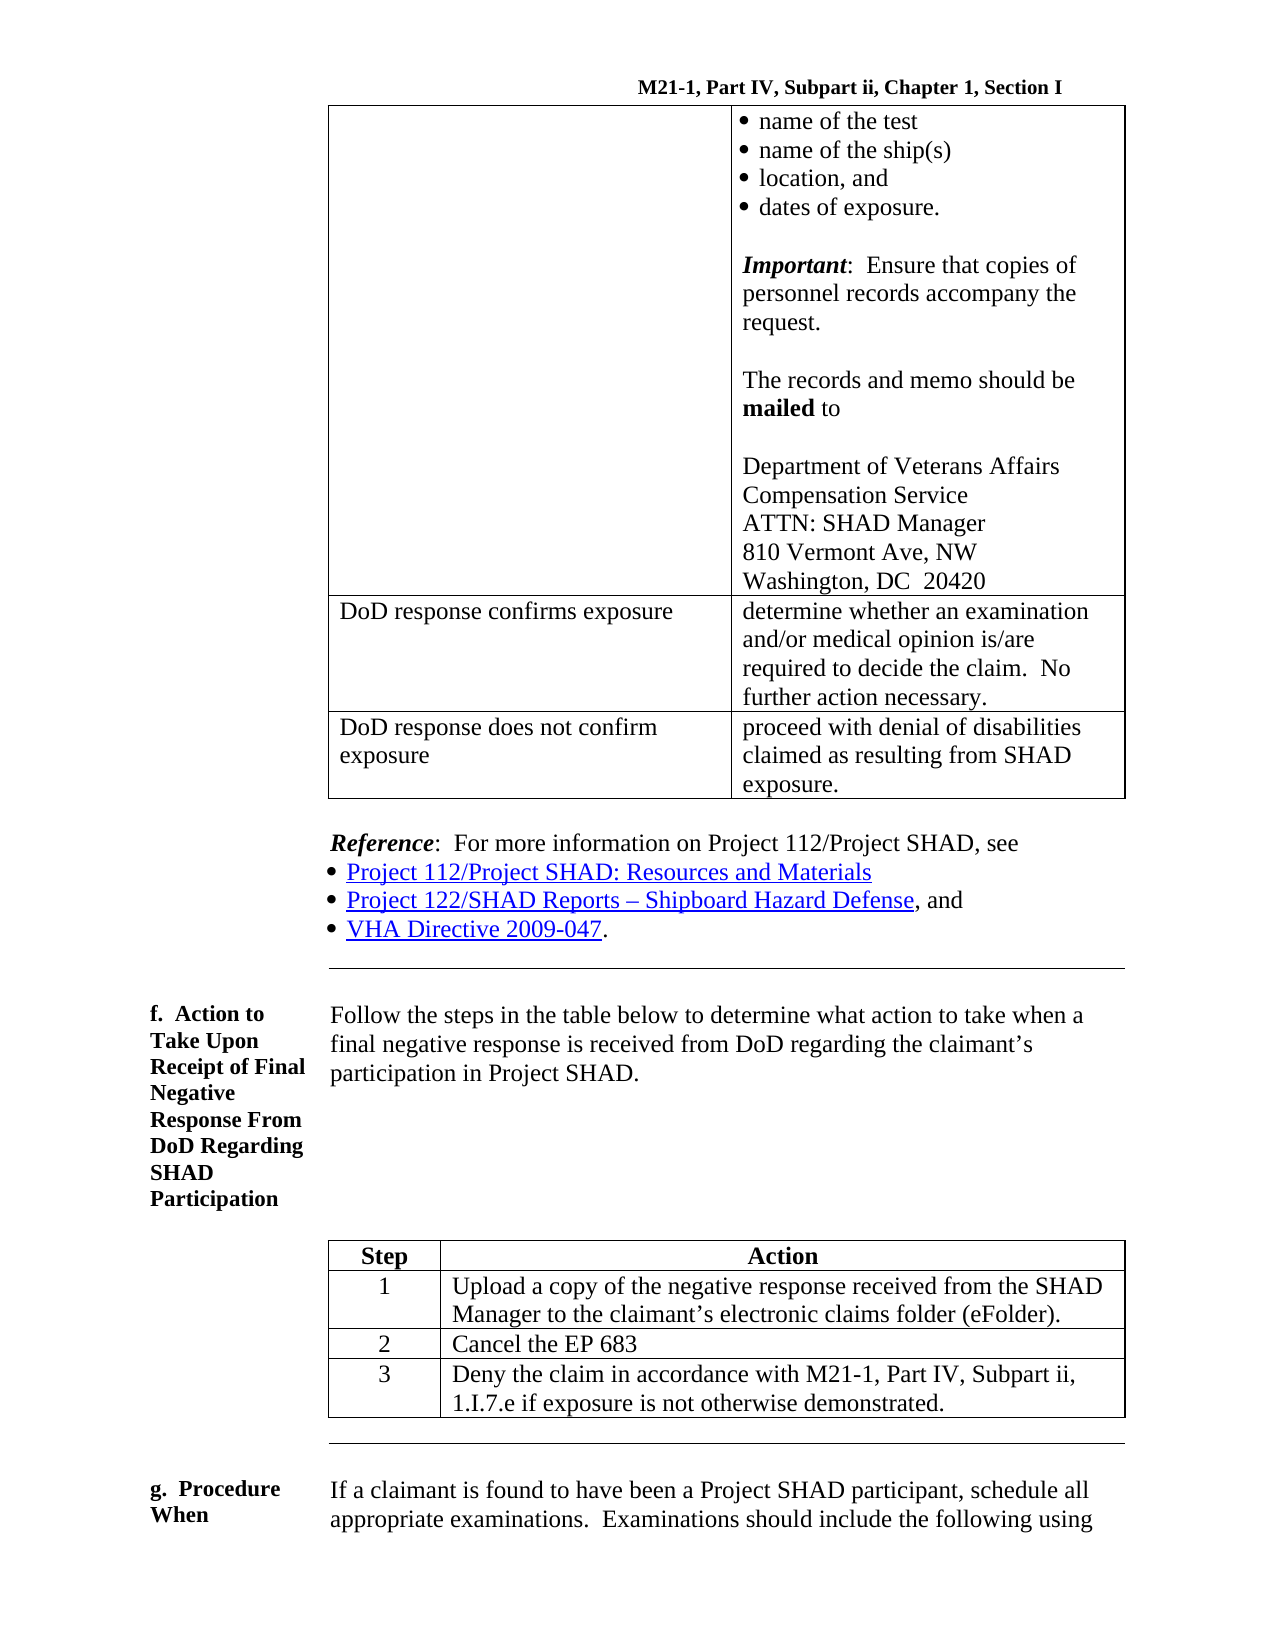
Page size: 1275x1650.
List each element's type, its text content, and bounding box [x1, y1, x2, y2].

table_cell 3 [329, 1359, 440, 1417]
table_cell 1 [329, 1271, 440, 1328]
table_cell DoD response does not confirm exposure [329, 712, 731, 798]
table_cell proceed with denial of disabilities claimed as resulting from SHAD exposure. [732, 712, 1124, 798]
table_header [139, 1475, 319, 1533]
table_cell Deny the claim in accordance with M21-1, Part IV, Subpart ii, 1.I.7.e if exposure is not otherwise demonstrated. [441, 1359, 1124, 1417]
table_header Reference: For more information on Project 112/Project SHAD, see Project 112/Project SHAD: Resources and Materials Project 122/SHAD Reports – Shipboard Hazard Defense, and VHA Directive 2009-047. [319, 828, 1125, 943]
table_header Follow the steps in the table below to determine what action to take when a final negative response is received from DoD regarding the claimant’s participation in Project SHAD. [319, 1000, 1125, 1211]
table_header f. Action to Take Upon Receipt of Final Negative Response From DoD Regarding SHAD Participation [139, 1000, 319, 1211]
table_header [319, 1475, 1125, 1533]
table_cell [329, 106, 731, 595]
table_cell determine whether an examination and/or medical opinion is/are required to decide the claim. No further action necessary. [732, 596, 1124, 711]
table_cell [732, 106, 1124, 595]
table_header Step [329, 1241, 440, 1270]
table_cell DoD response confirms exposure [329, 596, 731, 711]
table_cell Cancel the EP 683 [441, 1329, 1124, 1358]
table_header Action [441, 1241, 1124, 1270]
table_cell Upload a copy of the negative response received from the SHAD Manager to the claimant’s electronic claims folder (eFolder). [441, 1271, 1124, 1328]
table_cell 2 [329, 1329, 440, 1358]
